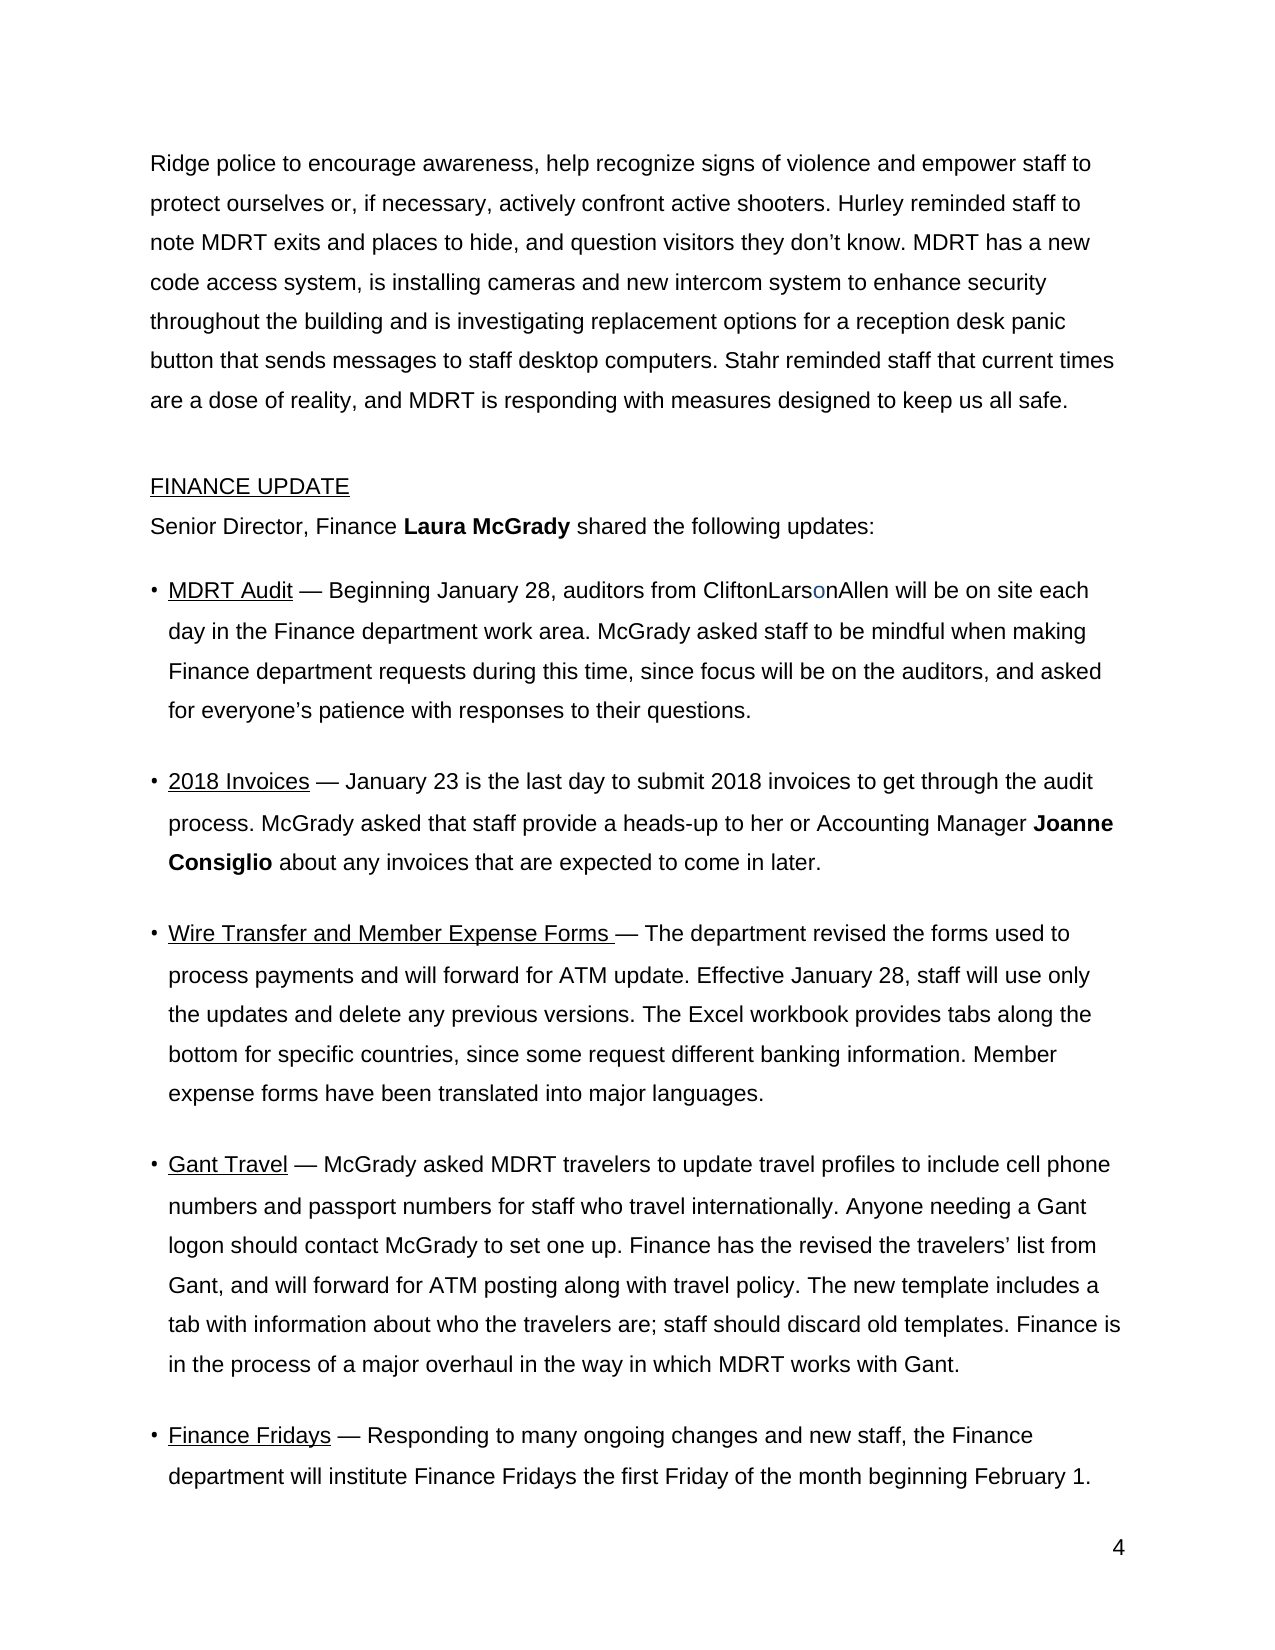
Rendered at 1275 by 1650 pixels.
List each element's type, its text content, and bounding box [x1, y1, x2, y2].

list MDRT Audit — Beginning January 28, auditors from CliftonLarsonAllen will be on site each day in the Finance department work area. McGrady asked staff to be mindful when making Finance department requests during this time, since focus will be on the auditors, and asked for everyone’s patience with responses to their questions. [150, 574, 1125, 723]
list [150, 1419, 1125, 1490]
text FINANCE UPDATE [150, 473, 1125, 499]
list 2018 Invoices — January 23 is the last day to submit 2018 invoices to get through the audit process. McGrady asked that staff provide a heads-up to her or Accounting Manager Joanne Consiglio about any invoices that are expected to come in later. [150, 765, 1125, 876]
text Senior Director, Finance Laura McGrady shared the following updates: [150, 513, 1125, 539]
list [150, 150, 1125, 413]
list Wire Transfer and Member Expense Forms — The department revised the forms used to process payments and will forward for ATM update. Effective January 28, staff will use only the updates and delete any previous versions. The Excel workbook provides tabs along the bottom for specific countries, since some request different banking information. Member expense forms have been translated into major languages. [150, 917, 1125, 1107]
list Gant Travel — McGrady asked MDRT travelers to update travel profiles to include cell phone numbers and passport numbers for staff who travel internationally. Anyone needing a Gant logon should contact McGrady to set one up. Finance has the revised the travelers’ list from Gant, and will forward for ATM posting along with travel policy. The new template includes a tab with information about who the travelers are; staff should discard old templates. Finance is in the process of a major overhaul in the way in which MDRT works with Gant. [150, 1148, 1125, 1377]
